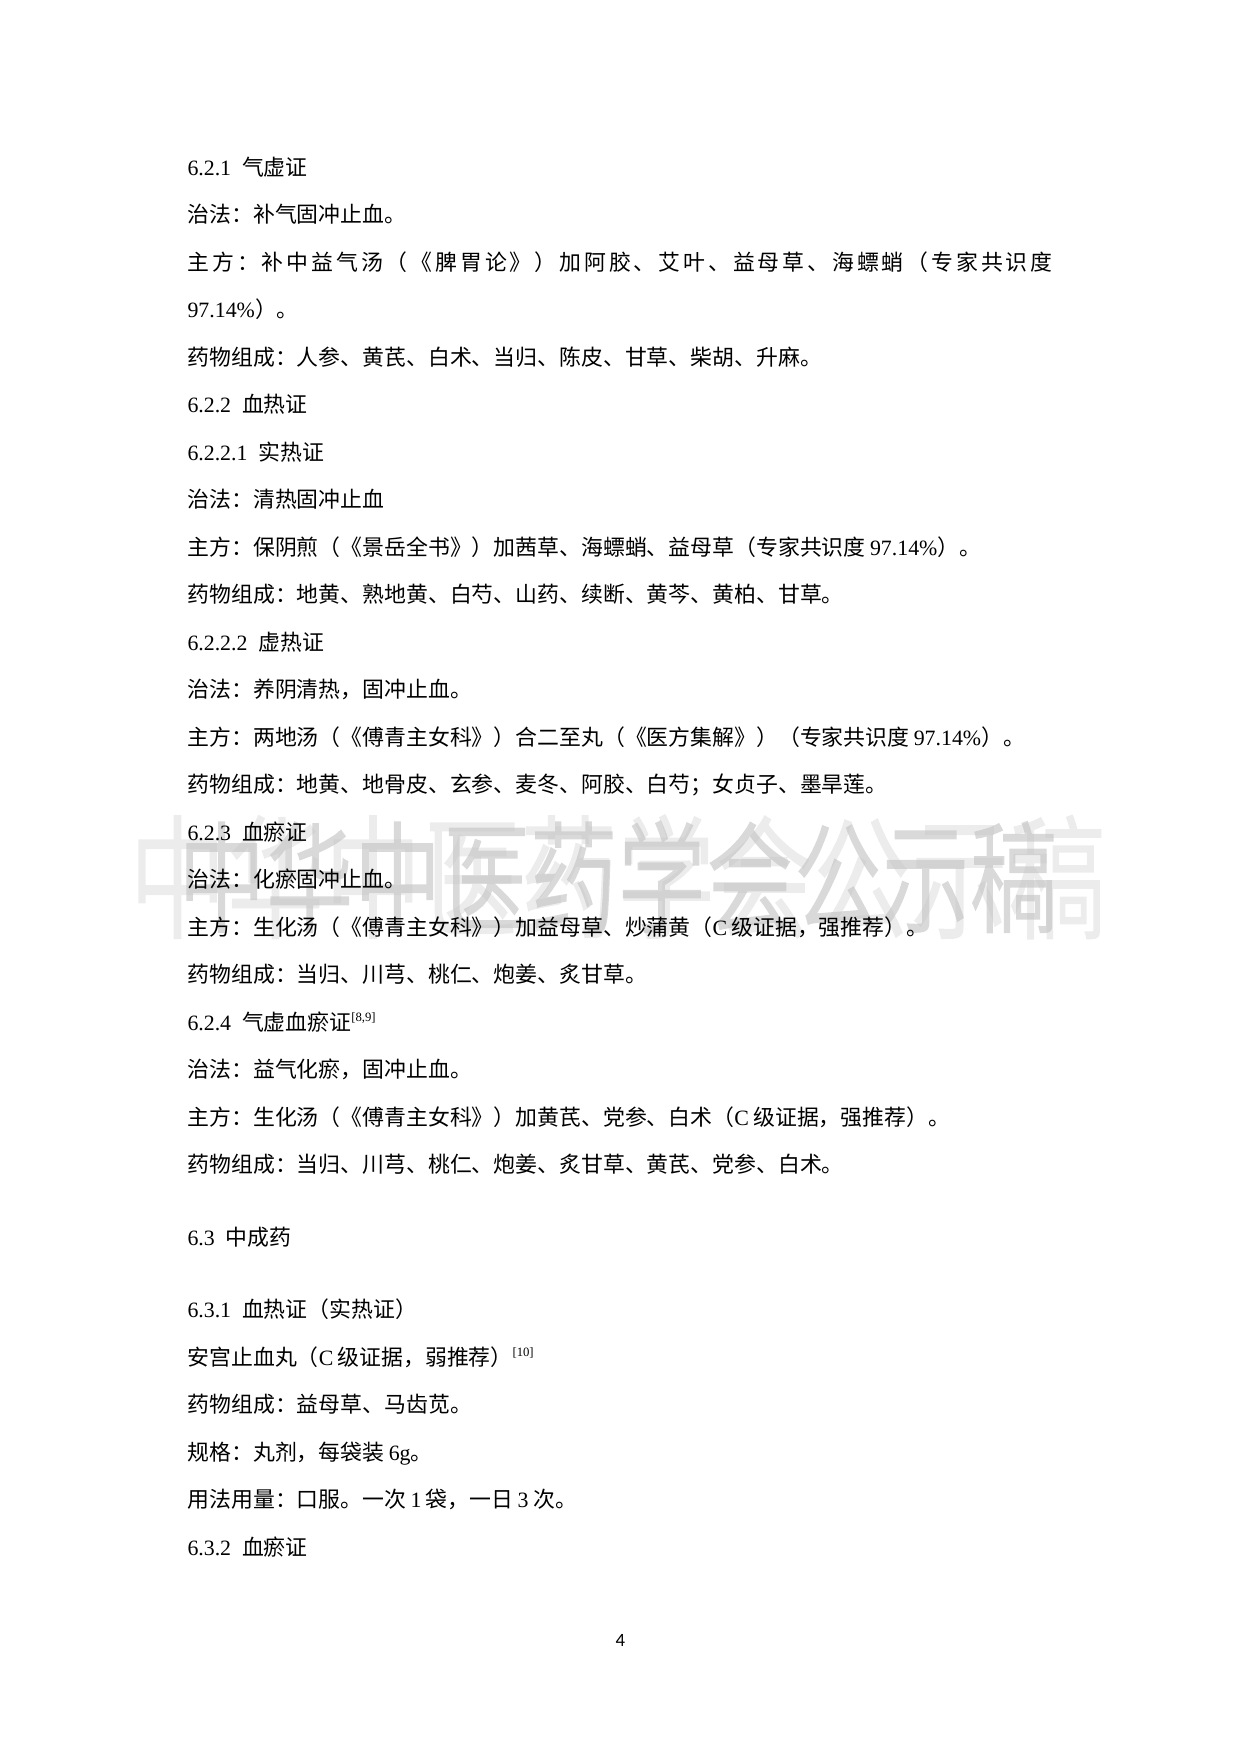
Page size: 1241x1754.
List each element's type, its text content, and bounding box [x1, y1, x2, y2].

text 药物组成：地黄、熟地黄、白芍、山药、续断、黄芩、黄柏、甘草。 [187, 577, 1053, 609]
text 安宫止血丸（C级证据，弱推荐）[10] [187, 1340, 1053, 1372]
text 6.2.2 血热证 [187, 387, 1053, 419]
text 药物组成：地黄、地骨皮、玄参、麦冬、阿胶、白芍；女贞子、墨旱莲。 [187, 767, 1053, 799]
text 6.3.2 血瘀证 [187, 1530, 1053, 1562]
text 6.2.4 气虚血瘀证[8,9] [187, 1005, 1053, 1037]
text 治法：养阴清热，固冲止血。 [187, 672, 1053, 704]
text 药物组成：人参、黄芪、白术、当归、陈皮、甘草、柴胡、升麻。 [187, 340, 1053, 372]
text 6.2.1 气虚证 [187, 150, 1053, 182]
text 6.2.3 血瘀证 [187, 815, 1053, 847]
text 药物组成：当归、川芎、桃仁、炮姜、炙甘草。 [187, 957, 1053, 989]
text 治法：化瘀固冲止血。 [187, 862, 1053, 894]
text 规格：丸剂，每袋装6g。 [187, 1435, 1053, 1467]
list 6.3 中成药 [187, 1220, 1053, 1252]
text 主方：生化汤（《傅青主女科》）加黄芪、党参、白术（C级证据，强推荐）。 [187, 1100, 1053, 1132]
text 6.2.2.1 实热证 [187, 435, 1053, 467]
text 6.3.1 血热证（实热证） [187, 1292, 1053, 1324]
text 用法用量：口服。一次1袋，一日3次。 [187, 1482, 1053, 1514]
text 主方：补中益气汤（《脾胃论》）加阿胶、艾叶、益母草、海螵蛸（专家共识度97.14%）。 [187, 245, 1053, 324]
text 主方：生化汤（《傅青主女科》）加益母草、炒蒲黄（C级证据，强推荐）。 [187, 910, 1053, 942]
text 治法：补气固冲止血。 [187, 197, 1053, 229]
text 6.2.2.2 虚热证 [187, 625, 1053, 657]
text 药物组成：益母草、马齿苋。 [187, 1387, 1053, 1419]
text 主方：保阴煎（《景岳全书》）加茜草、海螵蛸、益母草（专家共识度97.14%）。 [187, 530, 1053, 562]
text 主方：两地汤（《傅青主女科》）合二至丸（《医方集解》）（专家共识度97.14%）。 [187, 720, 1053, 752]
text 治法：益气化瘀，固冲止血。 [187, 1052, 1053, 1084]
text 药物组成：当归、川芎、桃仁、炮姜、炙甘草、黄芪、党参、白术。 [187, 1147, 1053, 1179]
text 治法：清热固冲止血 [187, 482, 1053, 514]
